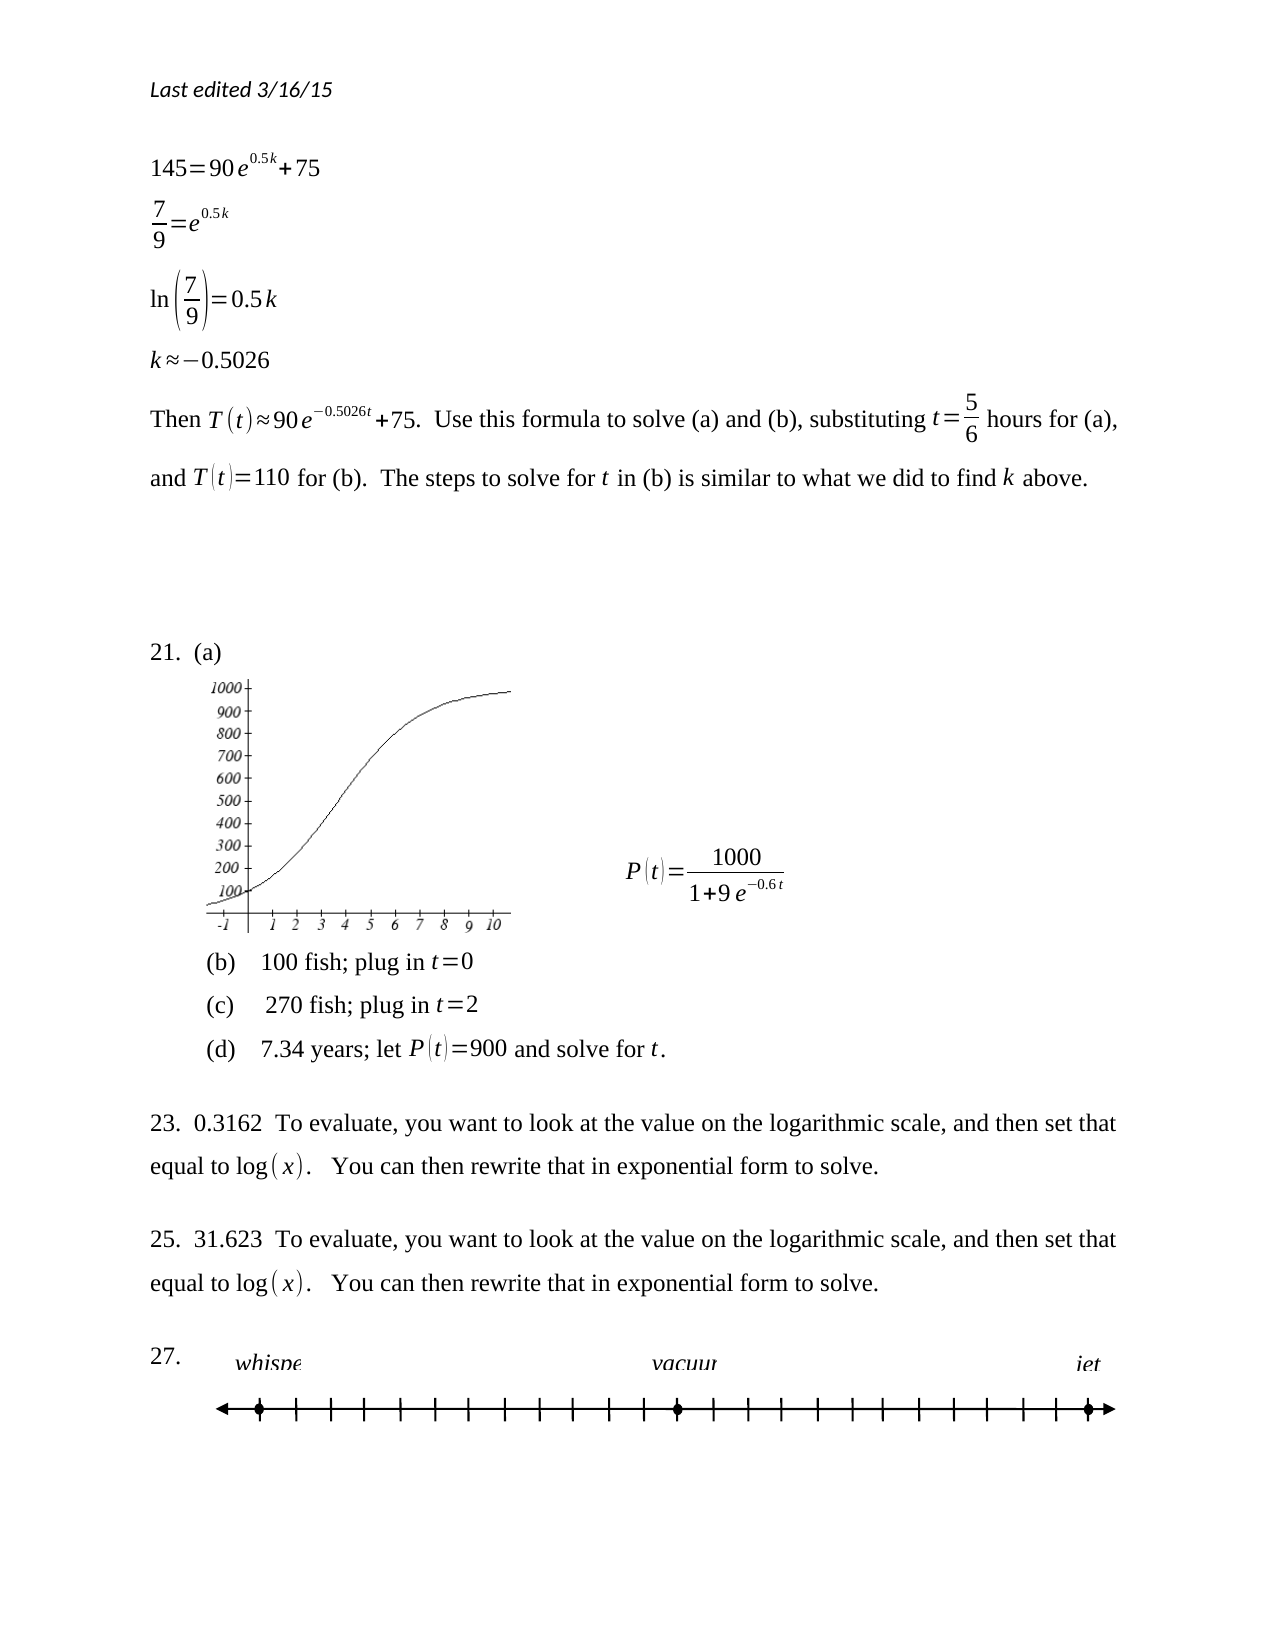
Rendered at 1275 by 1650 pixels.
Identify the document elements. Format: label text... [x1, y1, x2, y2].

list 21. (a) [150, 637, 1125, 665]
text 25. 31.623 To evaluate, you want to look at the value on the logarithmic scale, and then set that equal to You can then rewrite that in exponential form to solve. [150, 1224, 1125, 1297]
text 23. 0.3162 To evaluate, you want to look at the value on the logarithmic scale, and then set that equal to You can then rewrite that in exponential form to solve. [150, 1108, 1125, 1181]
picture [206, 679, 511, 933]
text 27. [150, 1341, 1125, 1370]
list (b) 100 fish; plug in [206, 947, 1125, 976]
list Then . Use this formula to solve (a) and (b), substituting hours for (a), and for (b). The steps to solve for in (b) is similar to what we did to find above. [150, 389, 1125, 493]
list (d) 7.34 years; let and solve for . [206, 1033, 1125, 1064]
list (c) 270 fish; plug in [206, 990, 1125, 1019]
